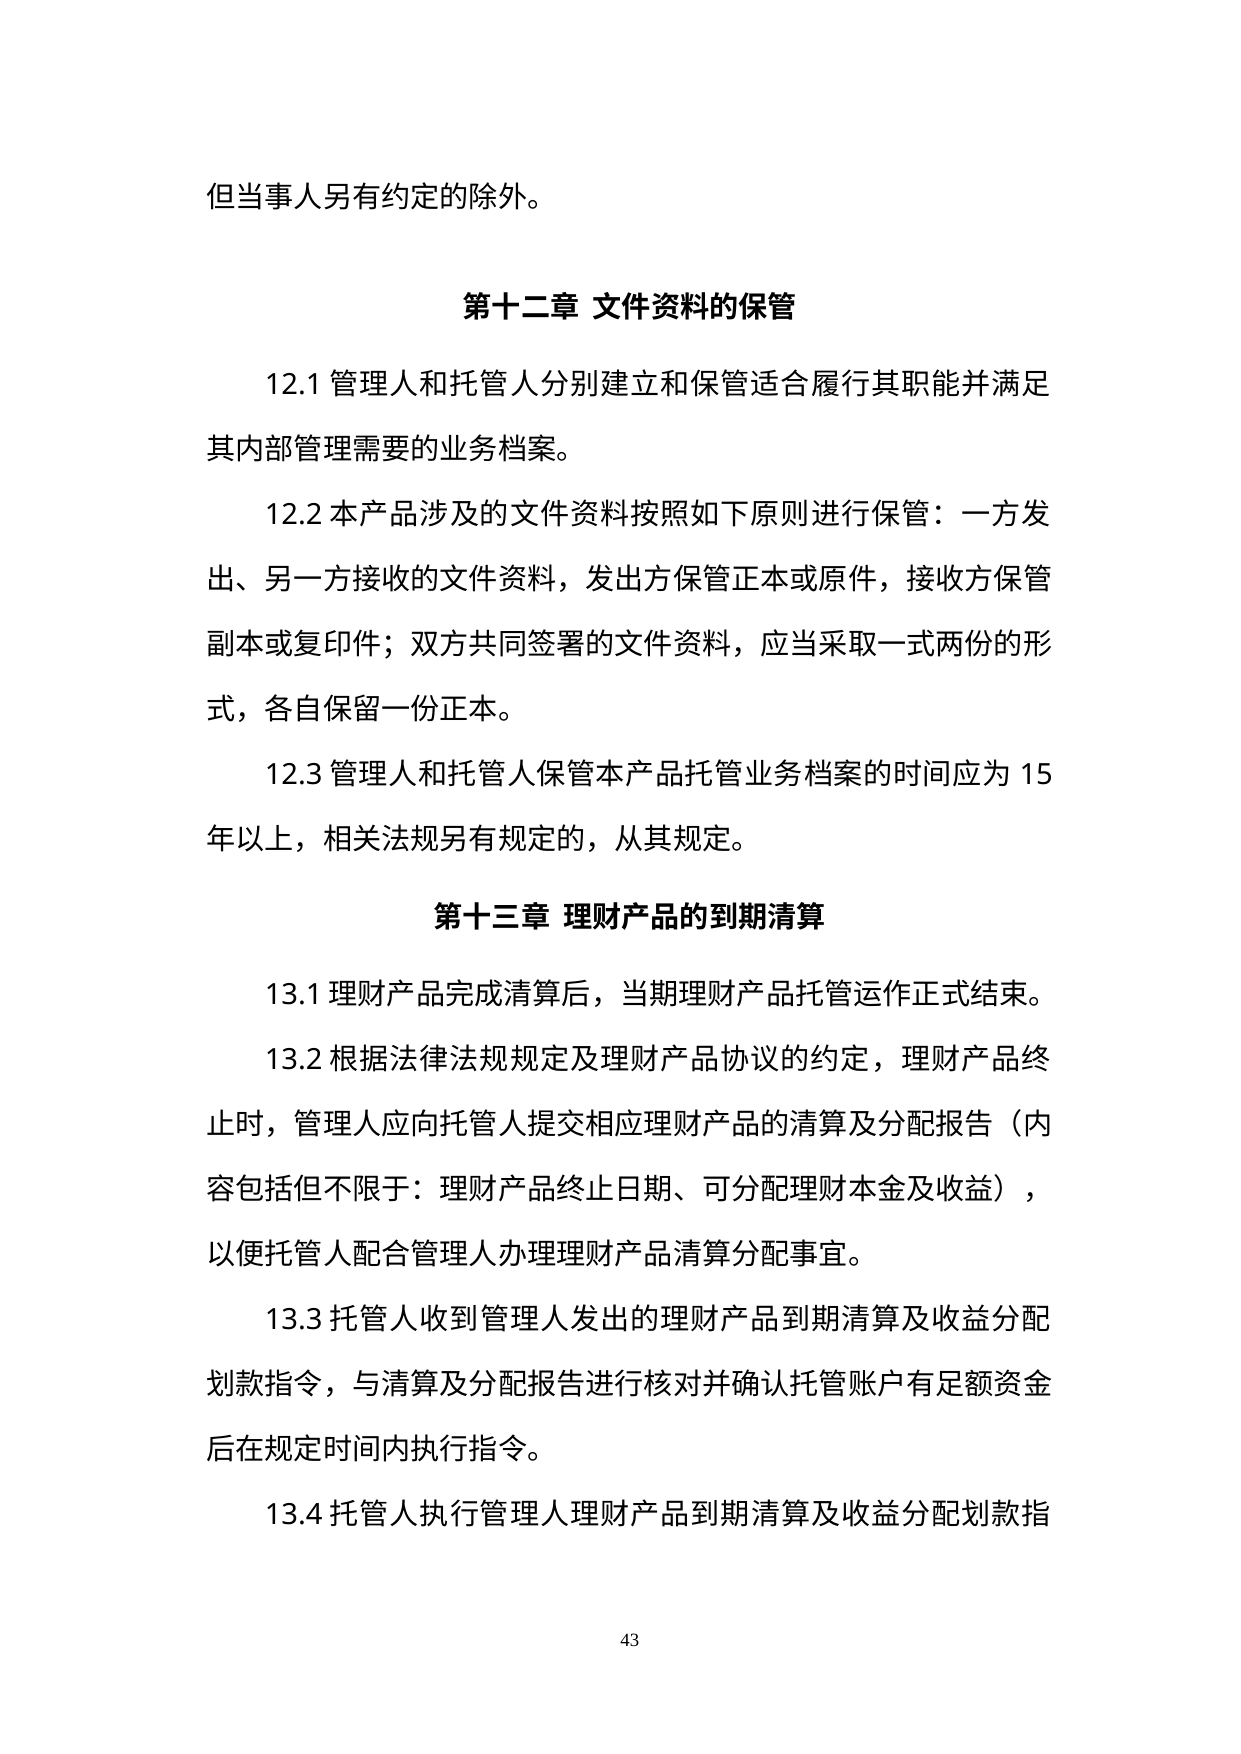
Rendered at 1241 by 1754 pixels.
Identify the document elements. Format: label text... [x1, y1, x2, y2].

text 12.3管理人和托管人保管本产品托管业务档案的时间应为15年以上，相关法规另有规定的，从其规定。 [206, 739, 1053, 869]
text 12.2本产品涉及的文件资料按照如下原则进行保管：一方发出、另一方接收的文件资料，发出方保管正本或原件，接收方保管副本或复印件；双方共同签署的文件资料，应当采取一式两份的形式，各自保留一份正本。 [206, 479, 1053, 739]
text 13.2根据法律法规规定及理财产品协议的约定，理财产品终止时，管理人应向托管人提交相应理财产品的清算及分配报告（内容包括但不限于：理财产品终止日期、可分配理财本金及收益），以便托管人配合管理人办理理财产品清算分配事宜。 [206, 1024, 1053, 1284]
text 13.1理财产品完成清算后，当期理财产品托管运作正式结束。 [206, 959, 1053, 1024]
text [206, 1479, 1053, 1544]
subtitle 第十三章 理财产品的到期清算 [206, 882, 1053, 947]
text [206, 162, 1053, 227]
text 13.3托管人收到管理人发出的理财产品到期清算及收益分配划款指令，与清算及分配报告进行核对并确认托管账户有足额资金后在规定时间内执行指令。 [206, 1284, 1053, 1479]
subtitle 第十二章 文件资料的保管 [206, 272, 1053, 337]
text 12.1管理人和托管人分别建立和保管适合履行其职能并满足其内部管理需要的业务档案。 [206, 349, 1053, 479]
